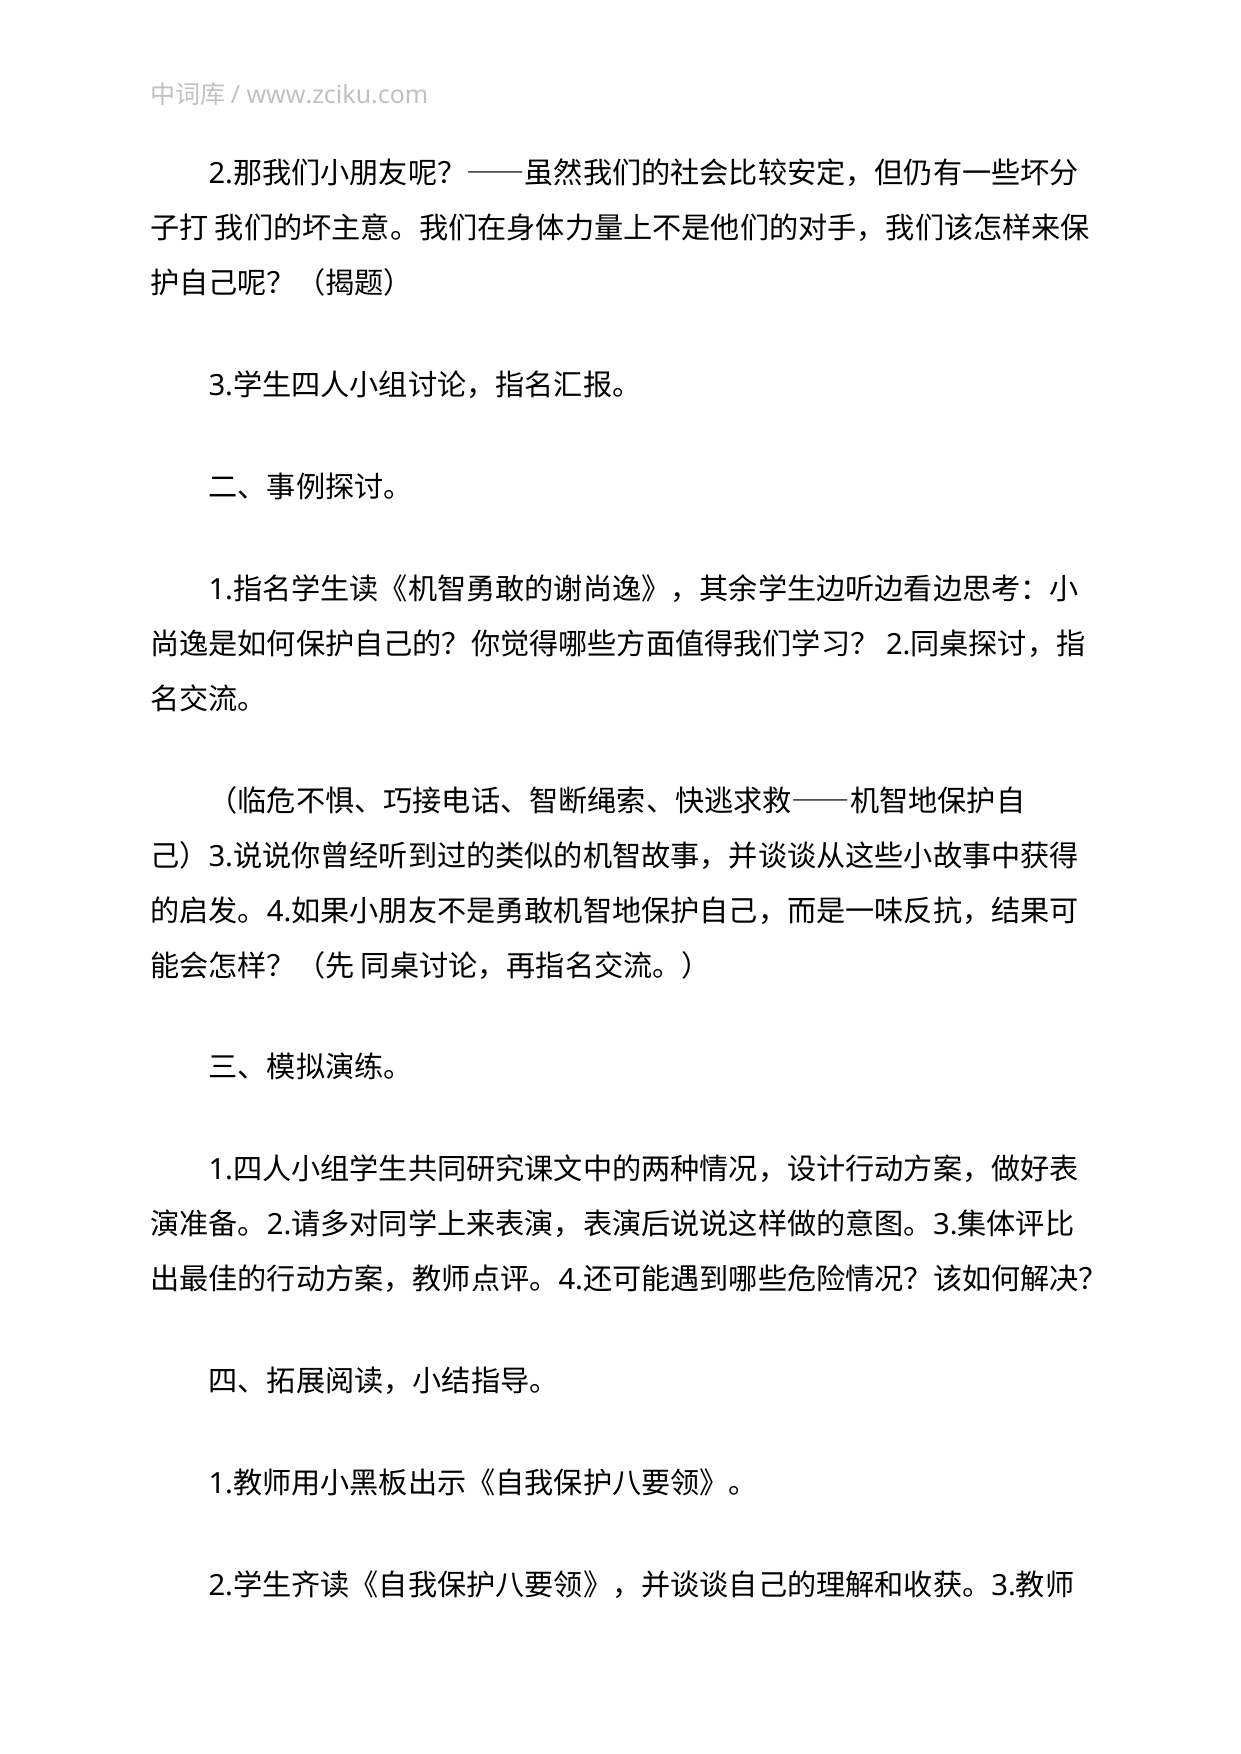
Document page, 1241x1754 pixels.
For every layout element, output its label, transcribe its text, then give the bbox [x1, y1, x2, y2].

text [150, 1561, 1090, 1604]
text （临危不惧、巧接电话、智断绳索、快逃求救——机智地保护自己）3.说说你曾经听到过的类似的机智故事，并谈谈从这些小故事中获得的启发。4.如果小朋友不是勇敢机智地保护自己，而是一味反抗，结果可能会怎样？（先 同桌讨论，再指名交流。） [150, 777, 1090, 984]
text 2.那我们小朋友呢？——虽然我们的社会比较安定，但仍有一些坏分子打 我们的坏主意。我们在身体力量上不是他们的对手，我们该怎样来保护自己呢？（揭题） [150, 150, 1090, 302]
text 3.学生四人小组讨论，指名汇报。 [150, 362, 1090, 404]
text 三、模拟演练。 [150, 1044, 1090, 1086]
text 1.四人小组学生共同研究课文中的两种情况，设计行动方案，做好表演准备。2.请多对同学上来表演，表演后说说这样做的意图。3.集体评比出最佳的行动方案，教师点评。4.还可能遇到哪些危险情况？该如何解决？ [150, 1146, 1090, 1298]
text 二、事例探讨。 [150, 464, 1090, 506]
text 四、拓展阅读，小结指导。 [150, 1358, 1090, 1400]
text 1.教师用小黑板出示《自我保护八要领》。 [150, 1459, 1090, 1502]
text 1.指名学生读《机智勇敢的谢尚逸》，其余学生边听边看边思考：小尚逸是如何保护自己的？你觉得哪些方面值得我们学习？ 2.同桌探讨，指名交流。 [150, 565, 1090, 718]
